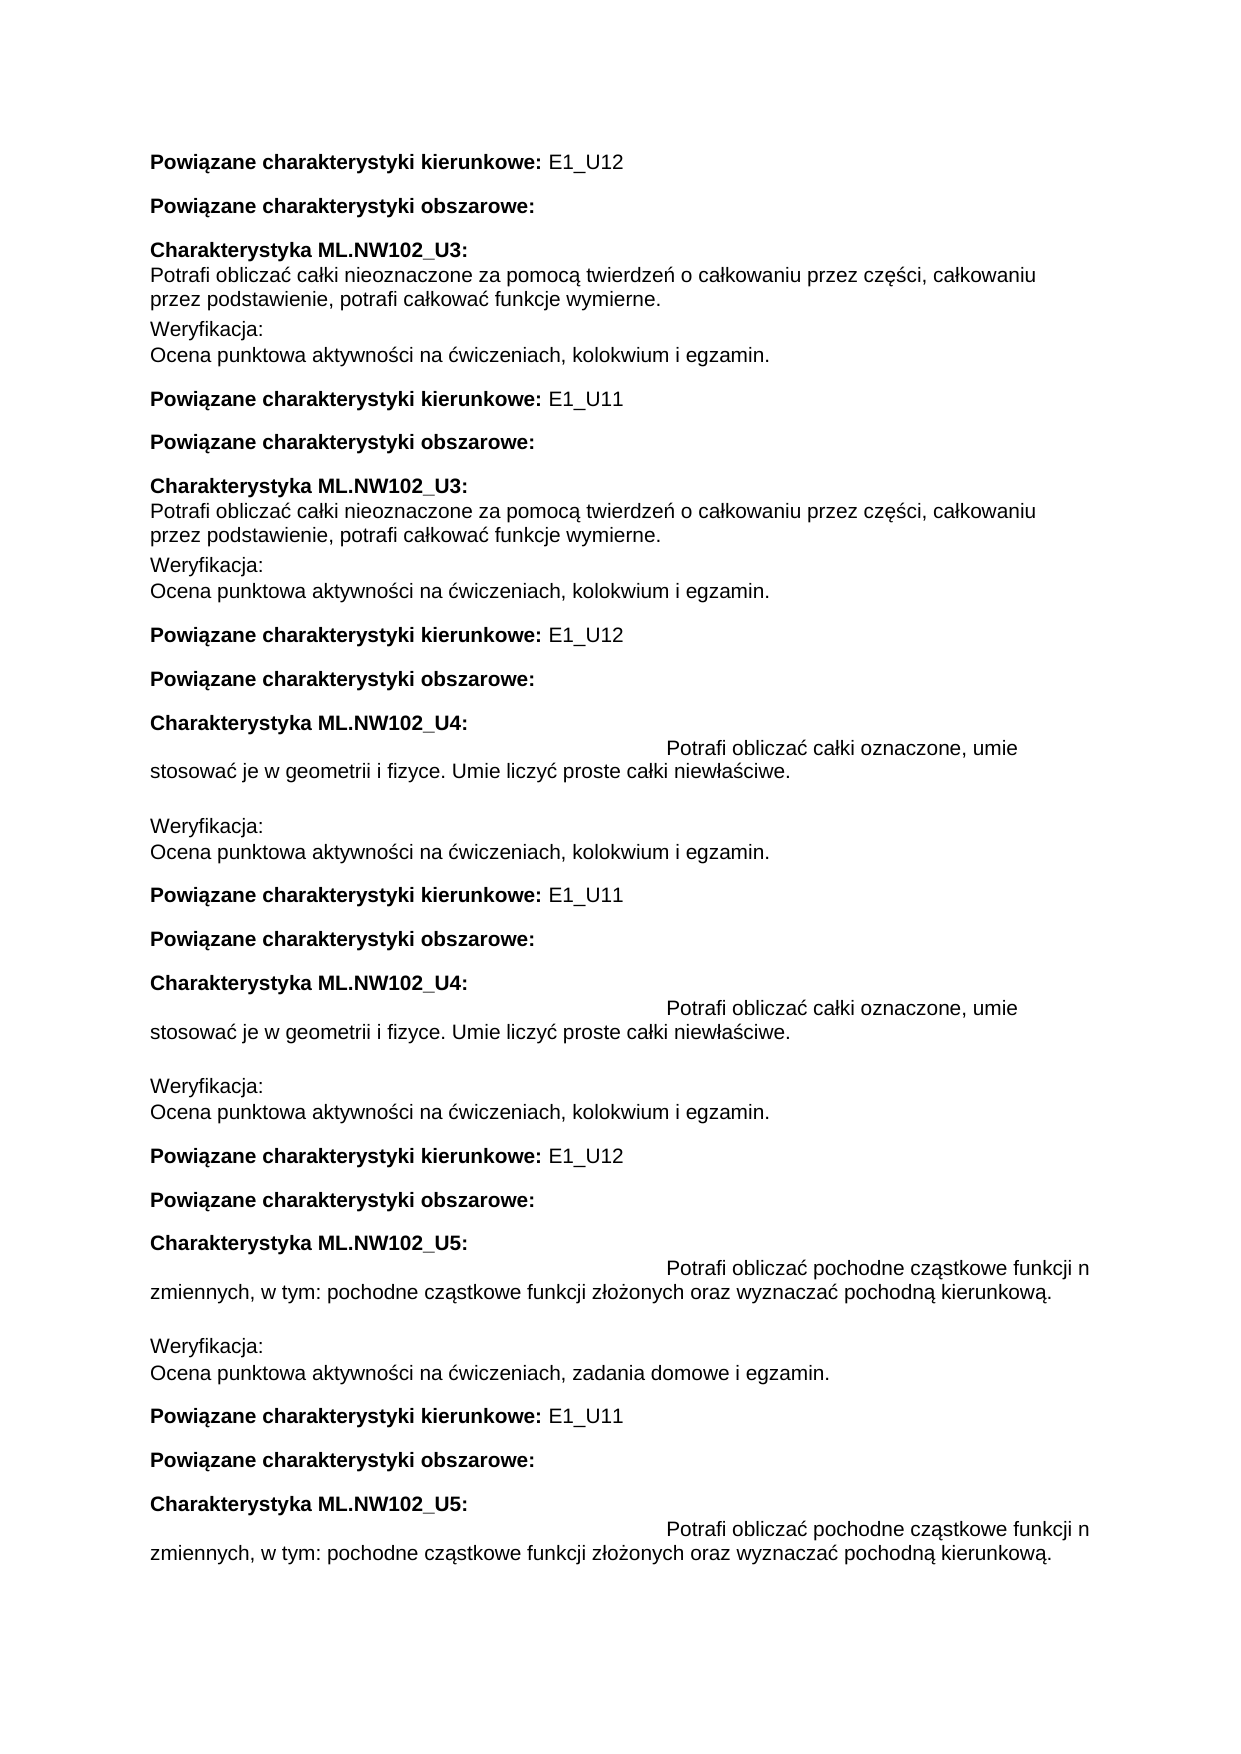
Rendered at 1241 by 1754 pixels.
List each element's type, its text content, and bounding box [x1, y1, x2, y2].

text Powiązane charakterystyki obszarowe: [150, 927, 1090, 951]
text Powiązane charakterystyki kierunkowe: E1_U11 [150, 883, 1090, 907]
text Ocena punktowa aktywności na ćwiczeniach, kolokwium i egzamin. [150, 579, 1090, 603]
text Potrafi obliczać całki oznaczone, umie stosować je w geometrii i fizyce. Umie liczyć proste całki niewłaściwe. [150, 735, 1090, 807]
text Powiązane charakterystyki kierunkowe: E1_U12 [150, 1144, 1090, 1168]
text Potrafi obliczać pochodne cząstkowe funkcji n zmiennych, w tym: pochodne cząstkowe funkcji złożonych oraz wyznaczać pochodną kierunkową. [150, 1517, 1090, 1588]
text Ocena punktowa aktywności na ćwiczeniach, zadania domowe i egzamin. [150, 1360, 1090, 1384]
text Weryfikacja: [150, 553, 1090, 577]
text Potrafi obliczać całki nieoznaczone za pomocą twierdzeń o całkowaniu przez części, całkowaniu przez podstawienie, potrafi całkować funkcje wymierne. [150, 499, 1090, 547]
text Charakterystyka ML.NW102_U4: [150, 971, 1090, 995]
text Powiązane charakterystyki kierunkowe: E1_U12 [150, 150, 1090, 174]
text Ocena punktowa aktywności na ćwiczeniach, kolokwium i egzamin. [150, 343, 1090, 367]
text Powiązane charakterystyki obszarowe: [150, 194, 1090, 218]
text Powiązane charakterystyki obszarowe: [150, 430, 1090, 454]
text Ocena punktowa aktywności na ćwiczeniach, kolokwium i egzamin. [150, 1100, 1090, 1124]
text Charakterystyka ML.NW102_U5: [150, 1231, 1090, 1255]
text Powiązane charakterystyki kierunkowe: E1_U12 [150, 623, 1090, 647]
text Weryfikacja: [150, 317, 1090, 341]
text Charakterystyka ML.NW102_U3: [150, 474, 1090, 498]
text Powiązane charakterystyki kierunkowe: E1_U11 [150, 1404, 1090, 1428]
text Powiązane charakterystyki obszarowe: [150, 667, 1090, 691]
text Weryfikacja: [150, 1334, 1090, 1358]
text Potrafi obliczać pochodne cząstkowe funkcji n zmiennych, w tym: pochodne cząstkowe funkcji złożonych oraz wyznaczać pochodną kierunkową. [150, 1256, 1090, 1328]
text Powiązane charakterystyki obszarowe: [150, 1187, 1090, 1211]
text Charakterystyka ML.NW102_U4: [150, 710, 1090, 734]
text Weryfikacja: [150, 1074, 1090, 1098]
text Powiązane charakterystyki kierunkowe: E1_U11 [150, 386, 1090, 410]
text Ocena punktowa aktywności na ćwiczeniach, kolokwium i egzamin. [150, 839, 1090, 863]
text Charakterystyka ML.NW102_U3: [150, 237, 1090, 261]
text Charakterystyka ML.NW102_U5: [150, 1492, 1090, 1516]
text Potrafi obliczać całki oznaczone, umie stosować je w geometrii i fizyce. Umie liczyć proste całki niewłaściwe. [150, 996, 1090, 1068]
text Weryfikacja: [150, 813, 1090, 837]
text Potrafi obliczać całki nieoznaczone za pomocą twierdzeń o całkowaniu przez części, całkowaniu przez podstawienie, potrafi całkować funkcje wymierne. [150, 262, 1090, 310]
text Powiązane charakterystyki obszarowe: [150, 1448, 1090, 1472]
